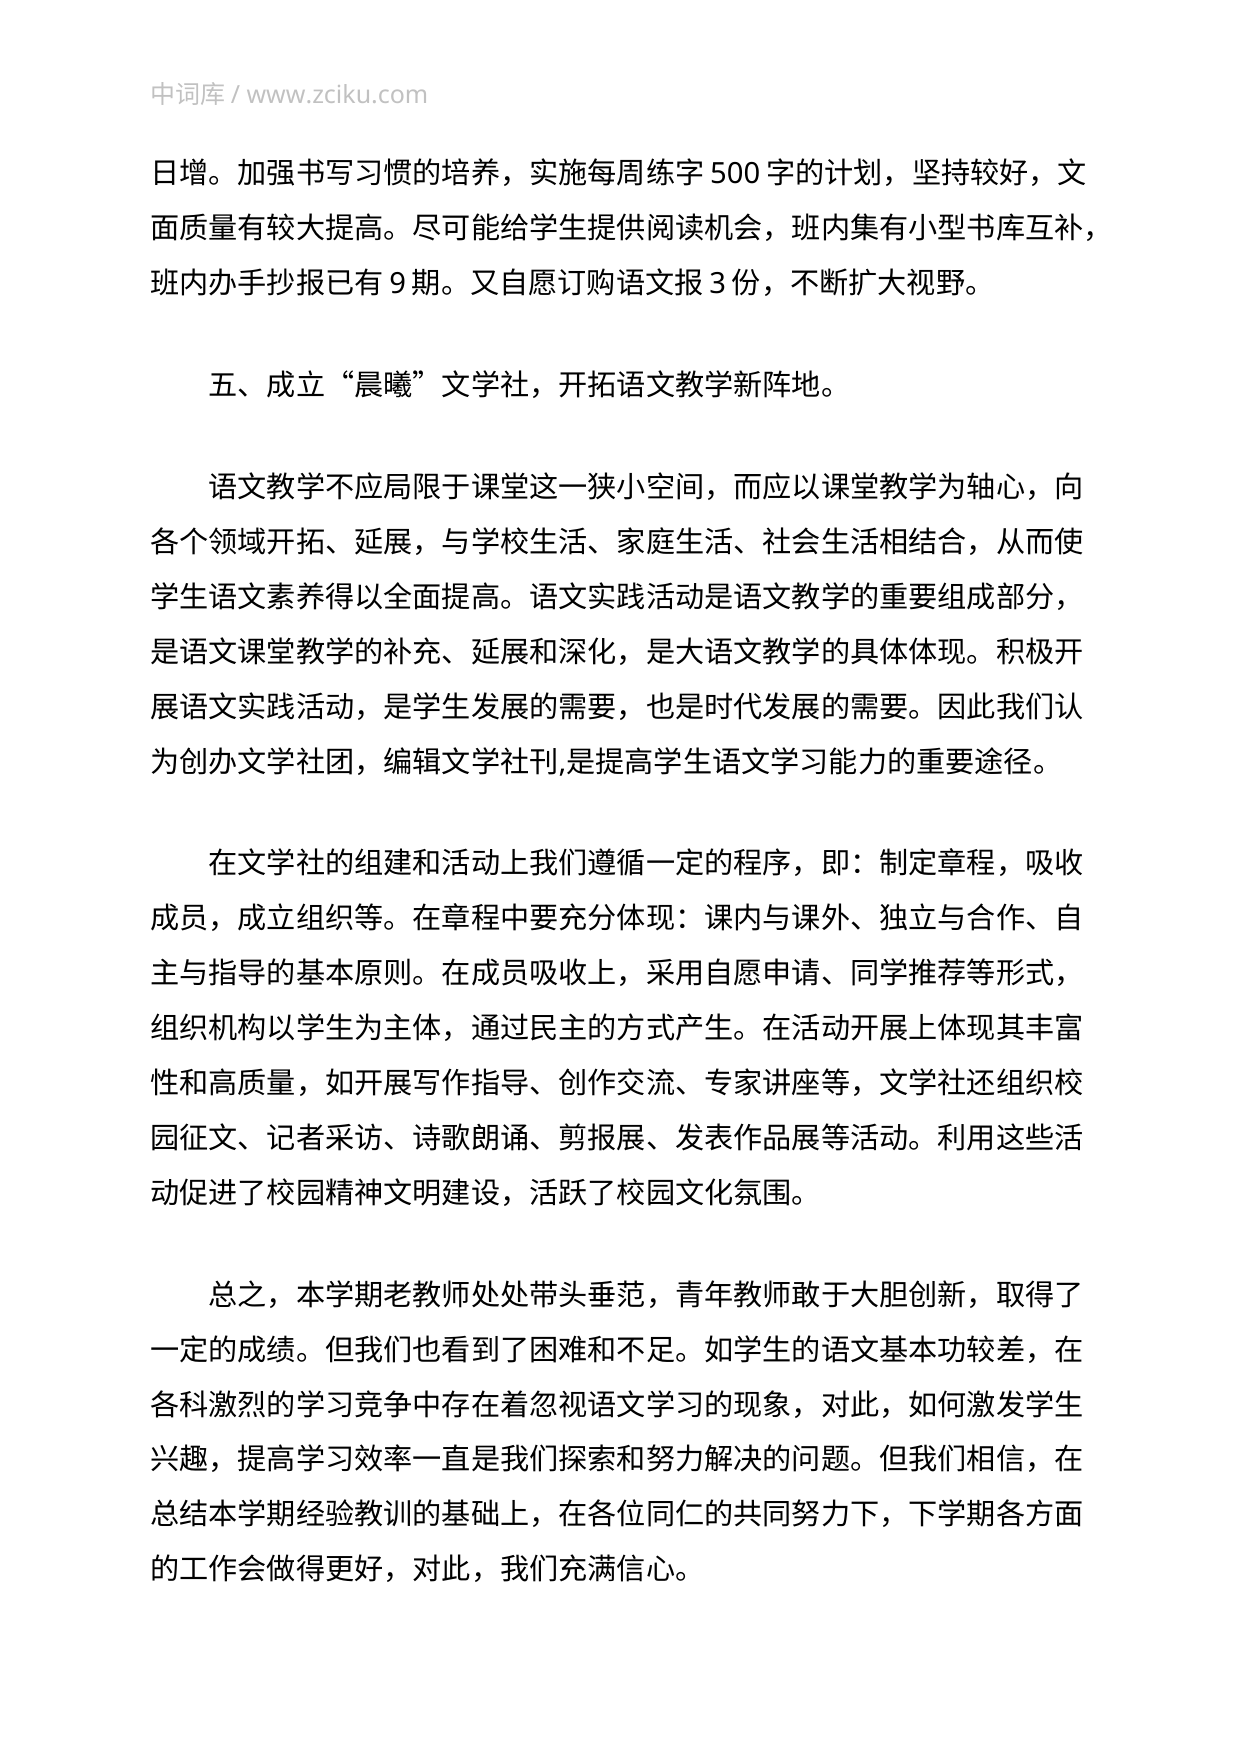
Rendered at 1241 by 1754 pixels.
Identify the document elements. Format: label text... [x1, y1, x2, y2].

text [150, 150, 1090, 302]
text 语文教学不应局限于课堂这一狭小空间，而应以课堂教学为轴心，向各个领域开拓、延展，与学校生活、家庭生活、社会生活相结合，从而使学生语文素养得以全面提高。语文实践活动是语文教学的重要组成部分，是语文课堂教学的补充、延展和深化，是大语文教学的具体体现。积极开展语文实践活动，是学生发展的需要，也是时代发展的需要。因此我们认为创办文学社团，编辑文学社刊,是提高学生语文学习能力的重要途径。 [150, 464, 1090, 781]
text 总之，本学期老教师处处带头垂范，青年教师敢于大胆创新，取得了一定的成绩。但我们也看到了困难和不足。如学生的语文基本功较差，在各科激烈的学习竞争中存在着忽视语文学习的现象，对此，如何激发学生兴趣，提高学习效率一直是我们探索和努力解决的问题。但我们相信，在总结本学期经验教训的基础上，在各位同仁的共同努力下，下学期各方面的工作会做得更好，对此，我们充满信心。 [150, 1271, 1090, 1588]
text 在文学社的组建和活动上我们遵循一定的程序，即：制定章程，吸收成员，成立组织等。在章程中要充分体现：课内与课外、独立与合作、自主与指导的基本原则。在成员吸收上，采用自愿申请、同学推荐等形式，组织机构以学生为主体，通过民主的方式产生。在活动开展上体现其丰富性和高质量，如开展写作指导、创作交流、专家讲座等，文学社还组织校园征文、记者采访、诗歌朗诵、剪报展、发表作品展等活动。利用这些活动促进了校园精神文明建设，活跃了校园文化氛围。 [150, 840, 1090, 1212]
text 五、成立“晨曦”文学社，开拓语文教学新阵地。 [150, 362, 1090, 404]
